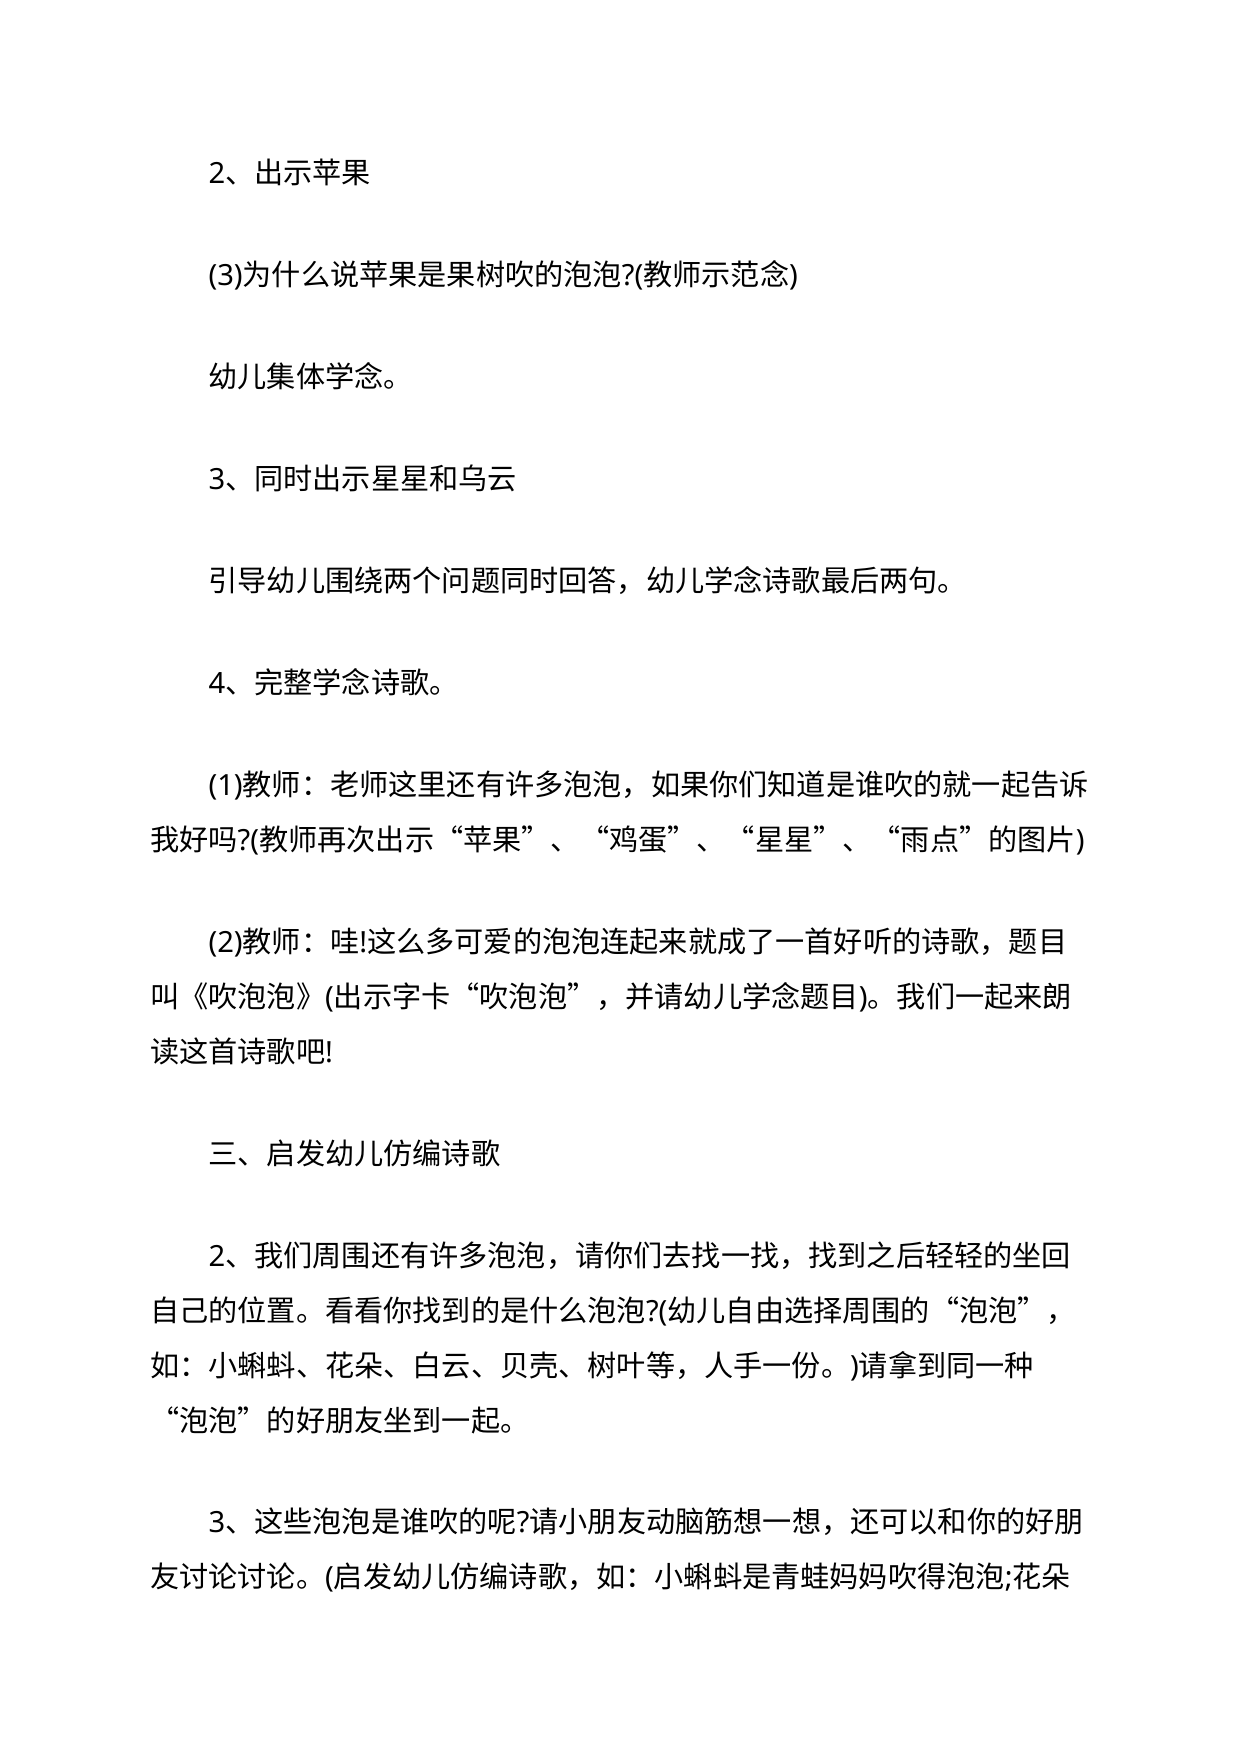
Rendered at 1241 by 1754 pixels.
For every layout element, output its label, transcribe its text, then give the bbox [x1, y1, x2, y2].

text (3)为什么说苹果是果树吹的泡泡?(教师示范念) [150, 252, 1090, 294]
text 4、完整学念诗歌。 [150, 659, 1090, 702]
text 3、同时出示星星和乌云 [150, 456, 1090, 498]
text 引导幼儿围绕两个问题同时回答，幼儿学念诗歌最后两句。 [150, 558, 1090, 600]
text (2)教师：哇!这么多可爱的泡泡连起来就成了一首好听的诗歌，题目叫《吹泡泡》(出示字卡“吹泡泡”，并请幼儿学念题目)。我们一起来朗读这首诗歌吧! [150, 918, 1090, 1071]
text 幼儿集体学念。 [150, 354, 1090, 396]
text 2、出示苹果 [150, 150, 1090, 192]
text 2、我们周围还有许多泡泡，请你们去找一找，找到之后轻轻的坐回自己的位置。看看你找到的是什么泡泡?(幼儿自由选择周围的“泡泡”，如：小蝌蚪、花朵、白云、贝壳、树叶等，人手一份。)请拿到同一种“泡泡”的好朋友坐到一起。 [150, 1232, 1090, 1439]
text (1)教师：老师这里还有许多泡泡，如果你们知道是谁吹的就一起告诉我好吗?(教师再次出示“苹果”、“鸡蛋”、“星星”、“雨点”的图片) [150, 761, 1090, 859]
text 三、启发幼儿仿编诗歌 [150, 1130, 1090, 1173]
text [150, 1499, 1090, 1596]
